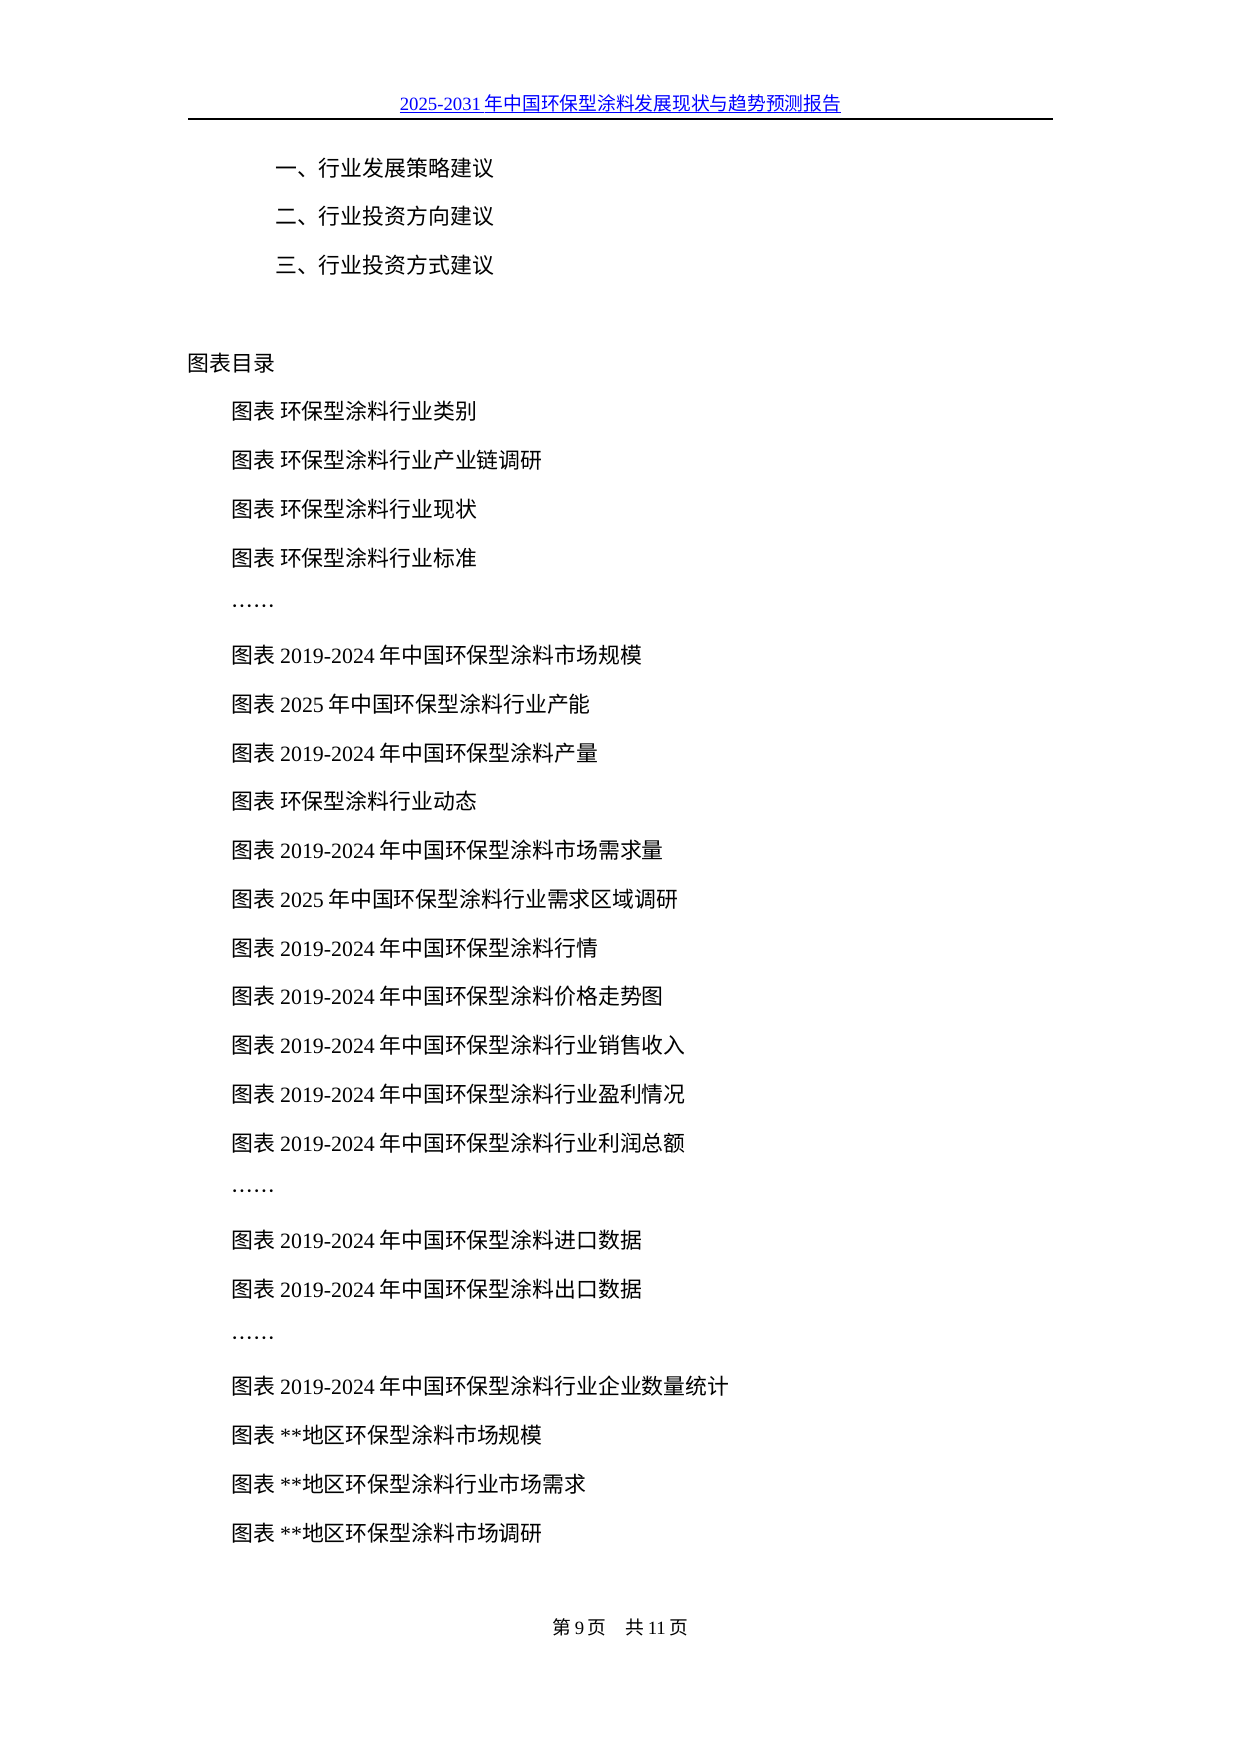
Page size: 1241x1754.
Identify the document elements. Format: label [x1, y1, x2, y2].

text [187, 150, 1053, 1548]
